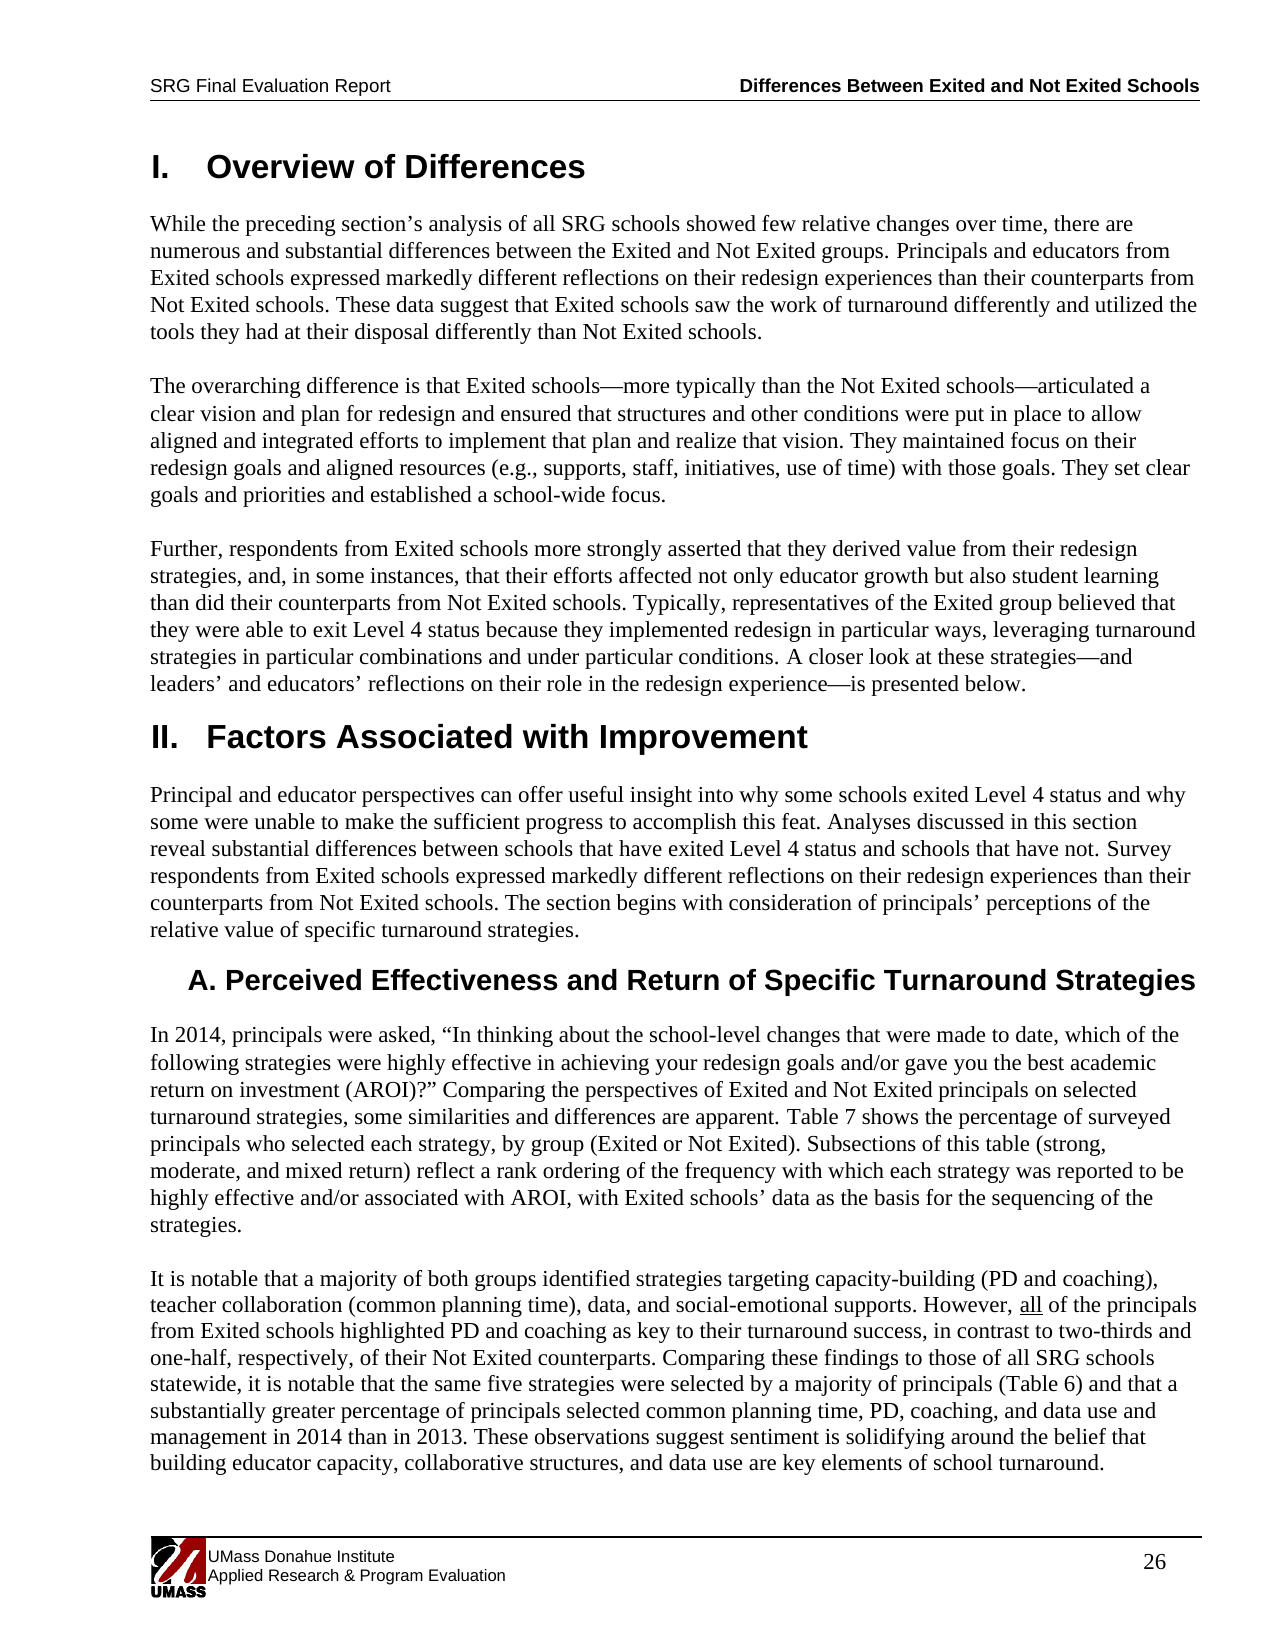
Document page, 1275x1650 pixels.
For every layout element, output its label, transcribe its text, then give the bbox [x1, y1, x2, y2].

text Further, respondents from Exited schools more strongly asserted that they derived value from their redesign strategies, and, in some instances, that their efforts affected not only educator growth but also student learning than did their counterparts from Not Exited schools. Typically, representatives of the Exited group believed that they were able to exit Level 4 status because they implemented redesign in particular ways, leveraging turnaround strategies in particular combinations and under particular conditions. A closer look at these strategies—and leaders’ and educators’ reflections on their role in the redesign experience—is presented below. [150, 535, 1200, 697]
text While the preceding section’s analysis of all SRG schools showed few relative changes over time, there are numerous and substantial differences between the Exited and Not Exited groups. Principals and educators from Exited schools expressed markedly different reflections on their redesign experiences than their counterparts from Not Exited schools. These data suggest that Exited schools saw the work of turnaround differently and utilized the tools they had at their disposal differently than Not Exited schools. [150, 210, 1200, 345]
text It is notable that a majority of both groups identified strategies targeting capacity-building (PD and coaching), teacher collaboration (common planning time), data, and social-emotional supports. However, all of the principals from Exited schools highlighted PD and coaching as key to their turnaround success, in contrast to two-thirds and one-half, respectively, of their Not Exited counterparts. Comparing these findings to those of all SRG schools statewide, it is notable that the same five strategies were selected by a majority of principals (Table 6) and that a substantially greater percentage of principals selected common planning time, PD, coaching, and data use and management in 2014 than in 2013. These observations suggest sentiment is solidifying around the belief that building educator capacity, collaborative structures, and data use are key elements of school turnaround. [150, 1265, 1200, 1476]
text The overarching difference is that Exited schools—more typically than the Not Exited schools—articulated a clear vision and plan for redesign and ensured that structures and other conditions were put in place to allow aligned and integrated efforts to implement that plan and realize that vision. They maintained focus on their redesign goals and aligned resources (e.g., supports, staff, initiatives, use of time) with those goals. They set clear goals and priorities and established a school-wide focus. [150, 372, 1200, 508]
subtitle Factors Associated with Improvement [178, 722, 1200, 756]
subtitle Overview of Differences [169, 153, 1200, 185]
picture [150, 1537, 207, 1599]
text In 2014, principals were asked, “In thinking about the school-level changes that were made to date, which of the following strategies were highly effective in achieving your redesign goals and/or gave you the best academic return on investment (AROI)?” Comparing the perspectives of Exited and Not Exited principals on selected turnaround strategies, some similarities and differences are apparent. Table 7 shows the percentage of surveyed principals who selected each strategy, by group (Exited or Not Exited). Subsections of this table (strong, moderate, and mixed return) reflect a rank ordering of the frequency with which each strategy was reported to be highly effective and/or associated with AROI, with Exited schools’ data as the basis for the sequencing of the strategies. [150, 1021, 1200, 1238]
text Principal and educator perspectives can offer useful insight into why some schools exited Level 4 status and why some were unable to make the sufficient progress to accomplish this feat. Analyses discussed in this section reveal substantial differences between schools that have exited Level 4 status and schools that have not. Survey respondents from Exited schools expressed markedly different reflections on their redesign experiences than their counterparts from Not Exited schools. The section begins with consideration of principals’ perceptions of the relative value of specific turnaround strategies. [150, 781, 1200, 943]
subtitle Perceived Effectiveness and Return of Specific Turnaround Strategies [187, 968, 1200, 996]
